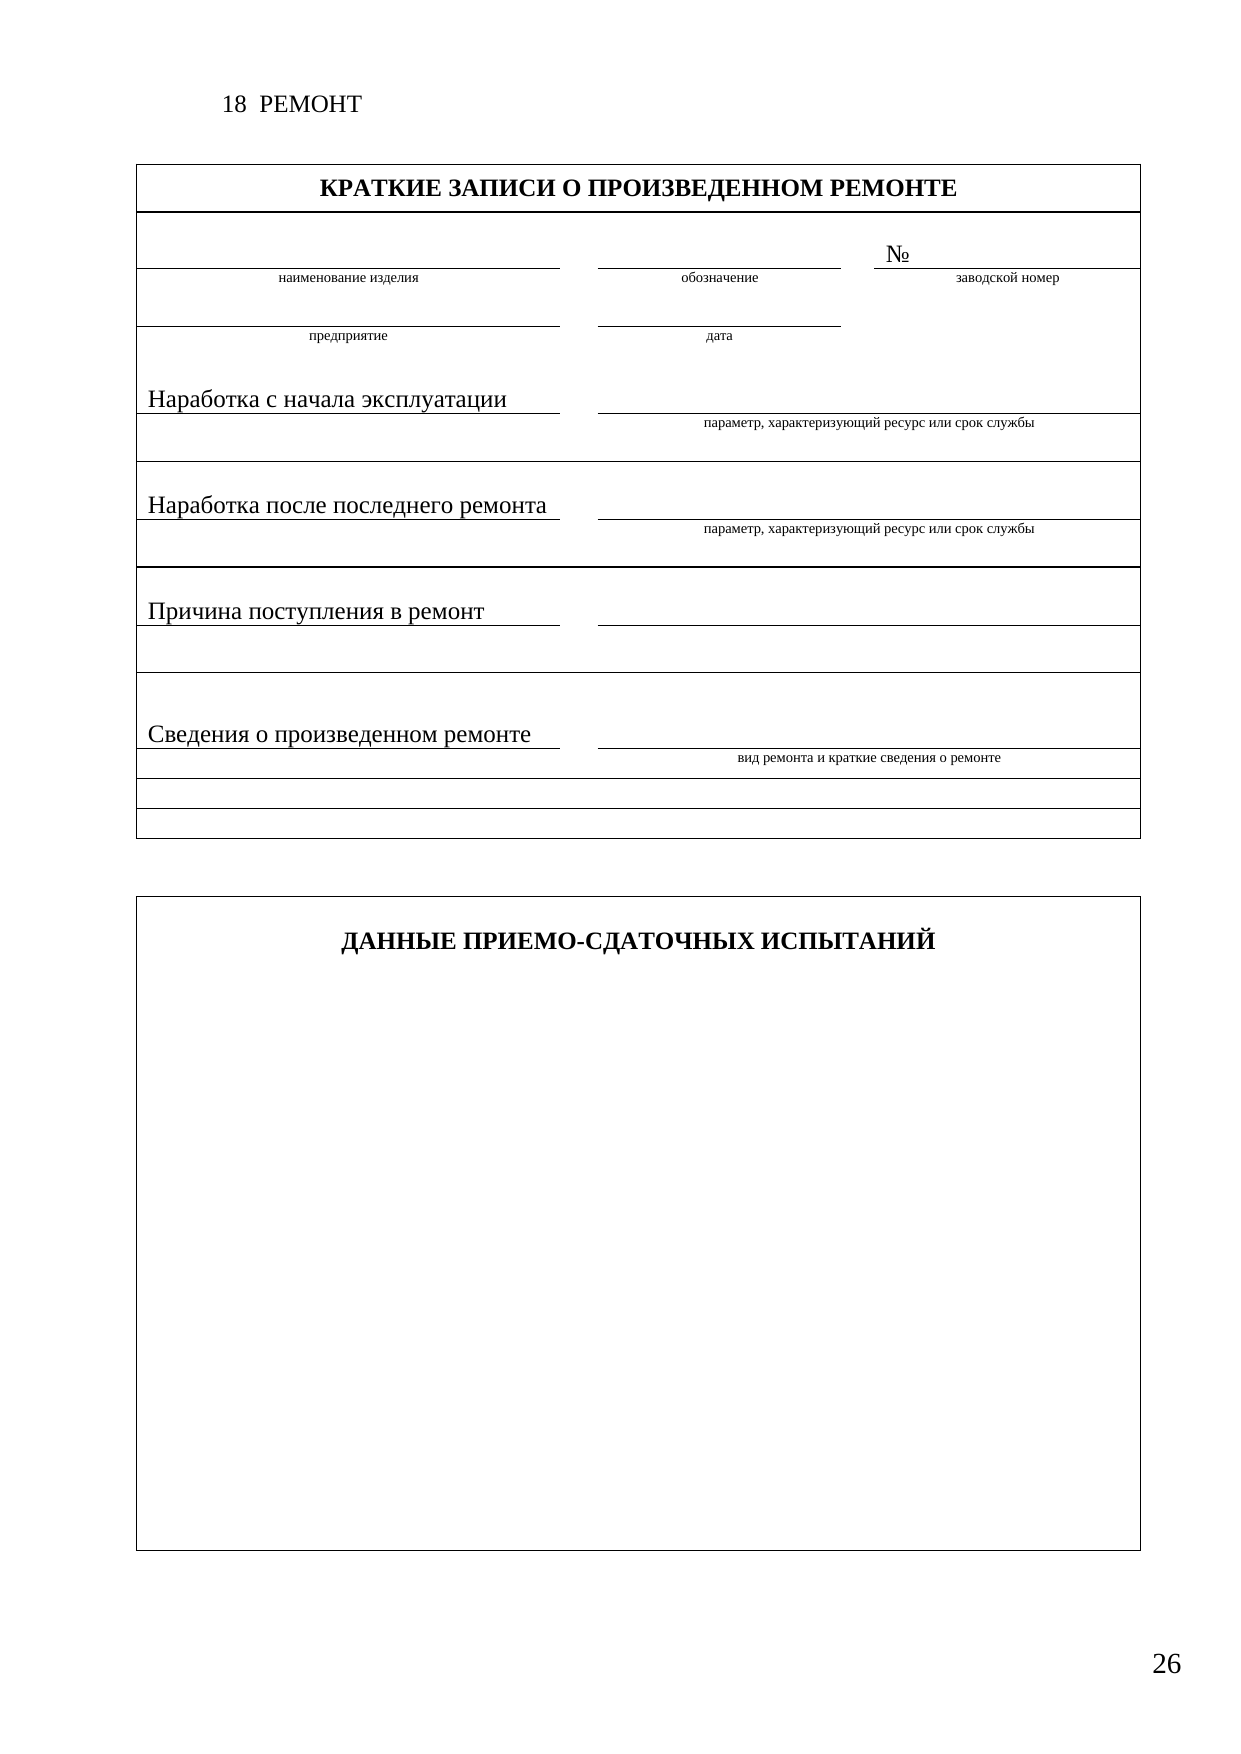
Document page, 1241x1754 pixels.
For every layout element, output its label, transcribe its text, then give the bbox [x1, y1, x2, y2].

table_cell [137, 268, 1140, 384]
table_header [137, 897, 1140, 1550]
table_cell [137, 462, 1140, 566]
subtitle РЕМОНТ [148, 89, 1181, 117]
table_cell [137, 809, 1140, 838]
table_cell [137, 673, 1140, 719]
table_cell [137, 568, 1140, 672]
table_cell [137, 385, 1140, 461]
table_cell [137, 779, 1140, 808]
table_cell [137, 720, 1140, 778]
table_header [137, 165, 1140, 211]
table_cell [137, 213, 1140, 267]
